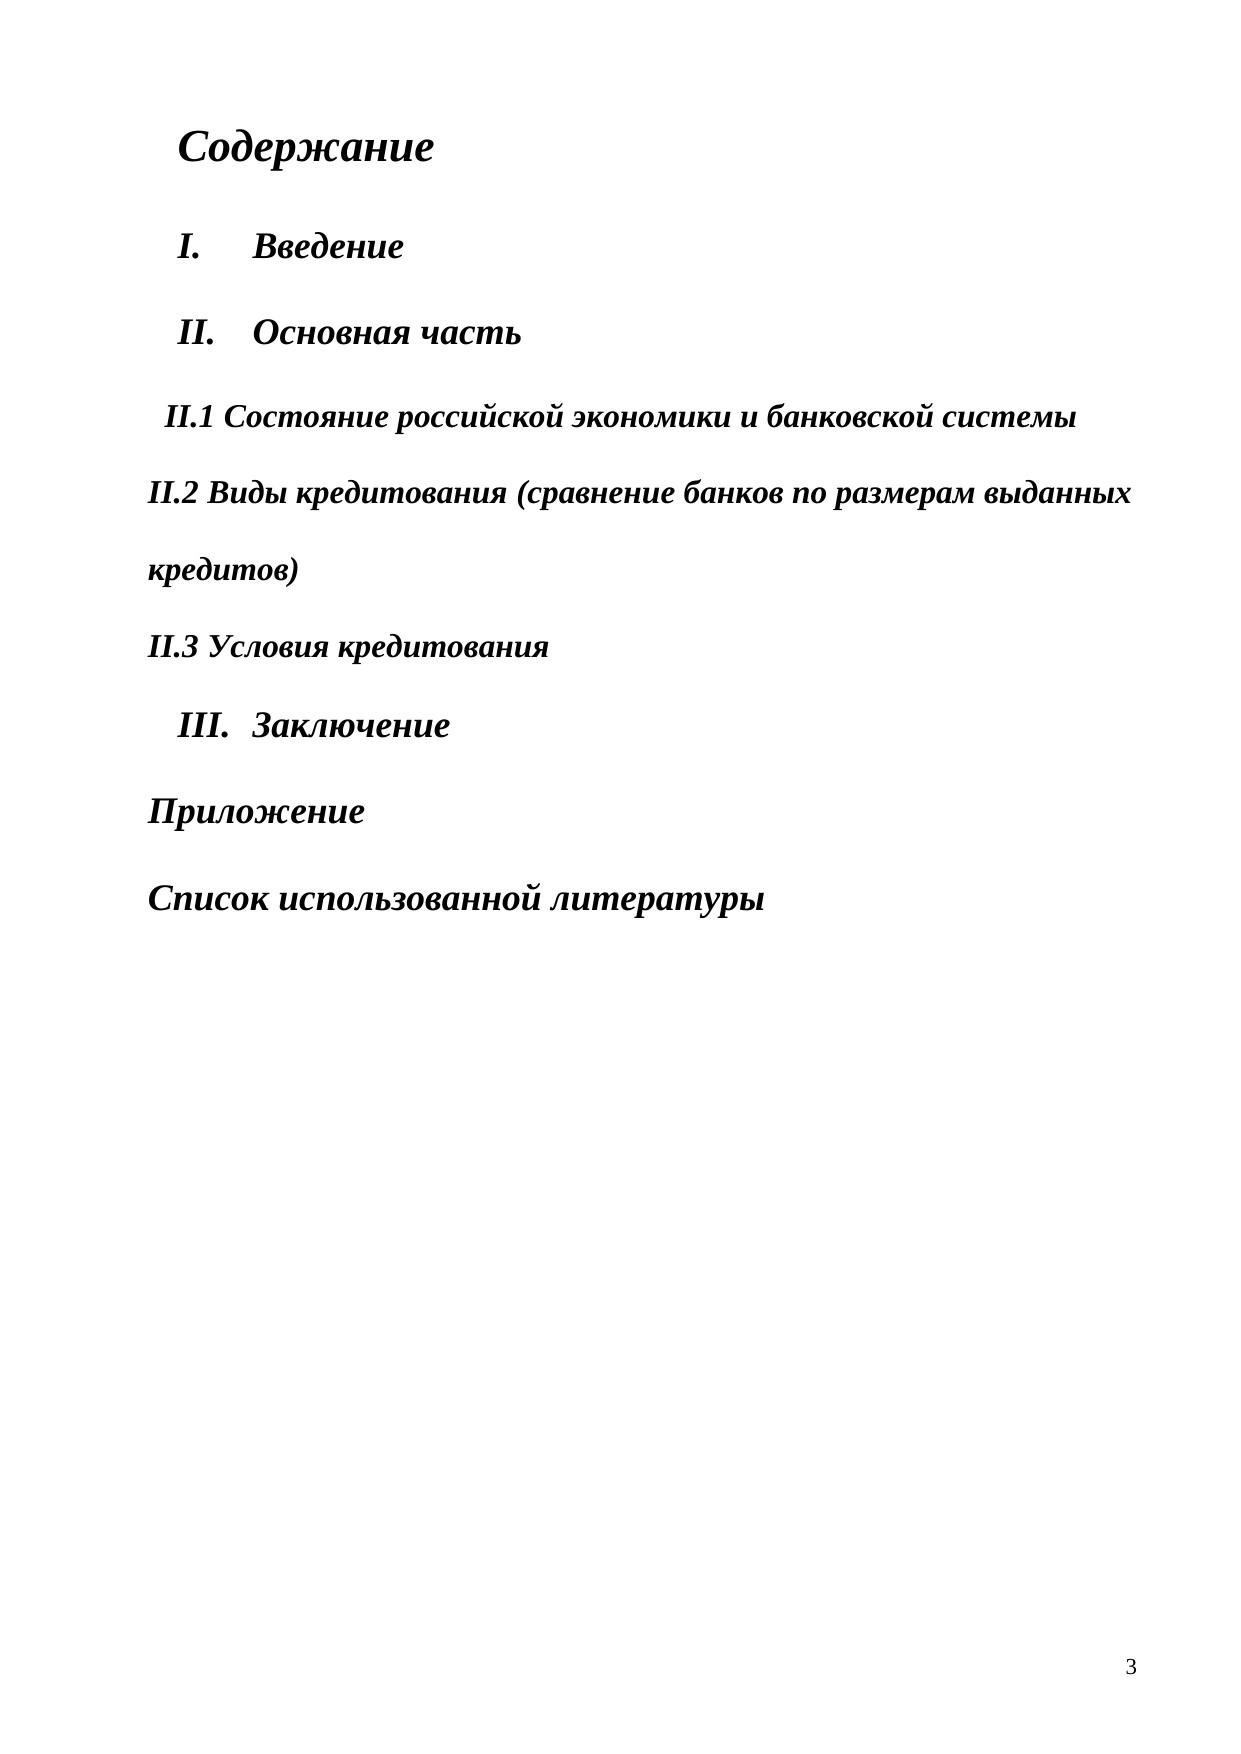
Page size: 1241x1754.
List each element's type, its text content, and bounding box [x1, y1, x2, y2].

list Основная часть [177, 310, 1137, 353]
text II.3 Условия кредитования [148, 626, 1137, 664]
text Содержание [148, 118, 1137, 171]
text Список использованной литературы [148, 875, 1137, 918]
list Заключение [177, 703, 1137, 746]
text II.1 Состояние российской экономики и банковской системы [148, 396, 1137, 434]
list Введение [177, 223, 1137, 267]
text Приложение [148, 789, 1137, 832]
text II.2 Виды кредитования (cравнение банков по размерам выданных кредитов) [148, 473, 1137, 588]
